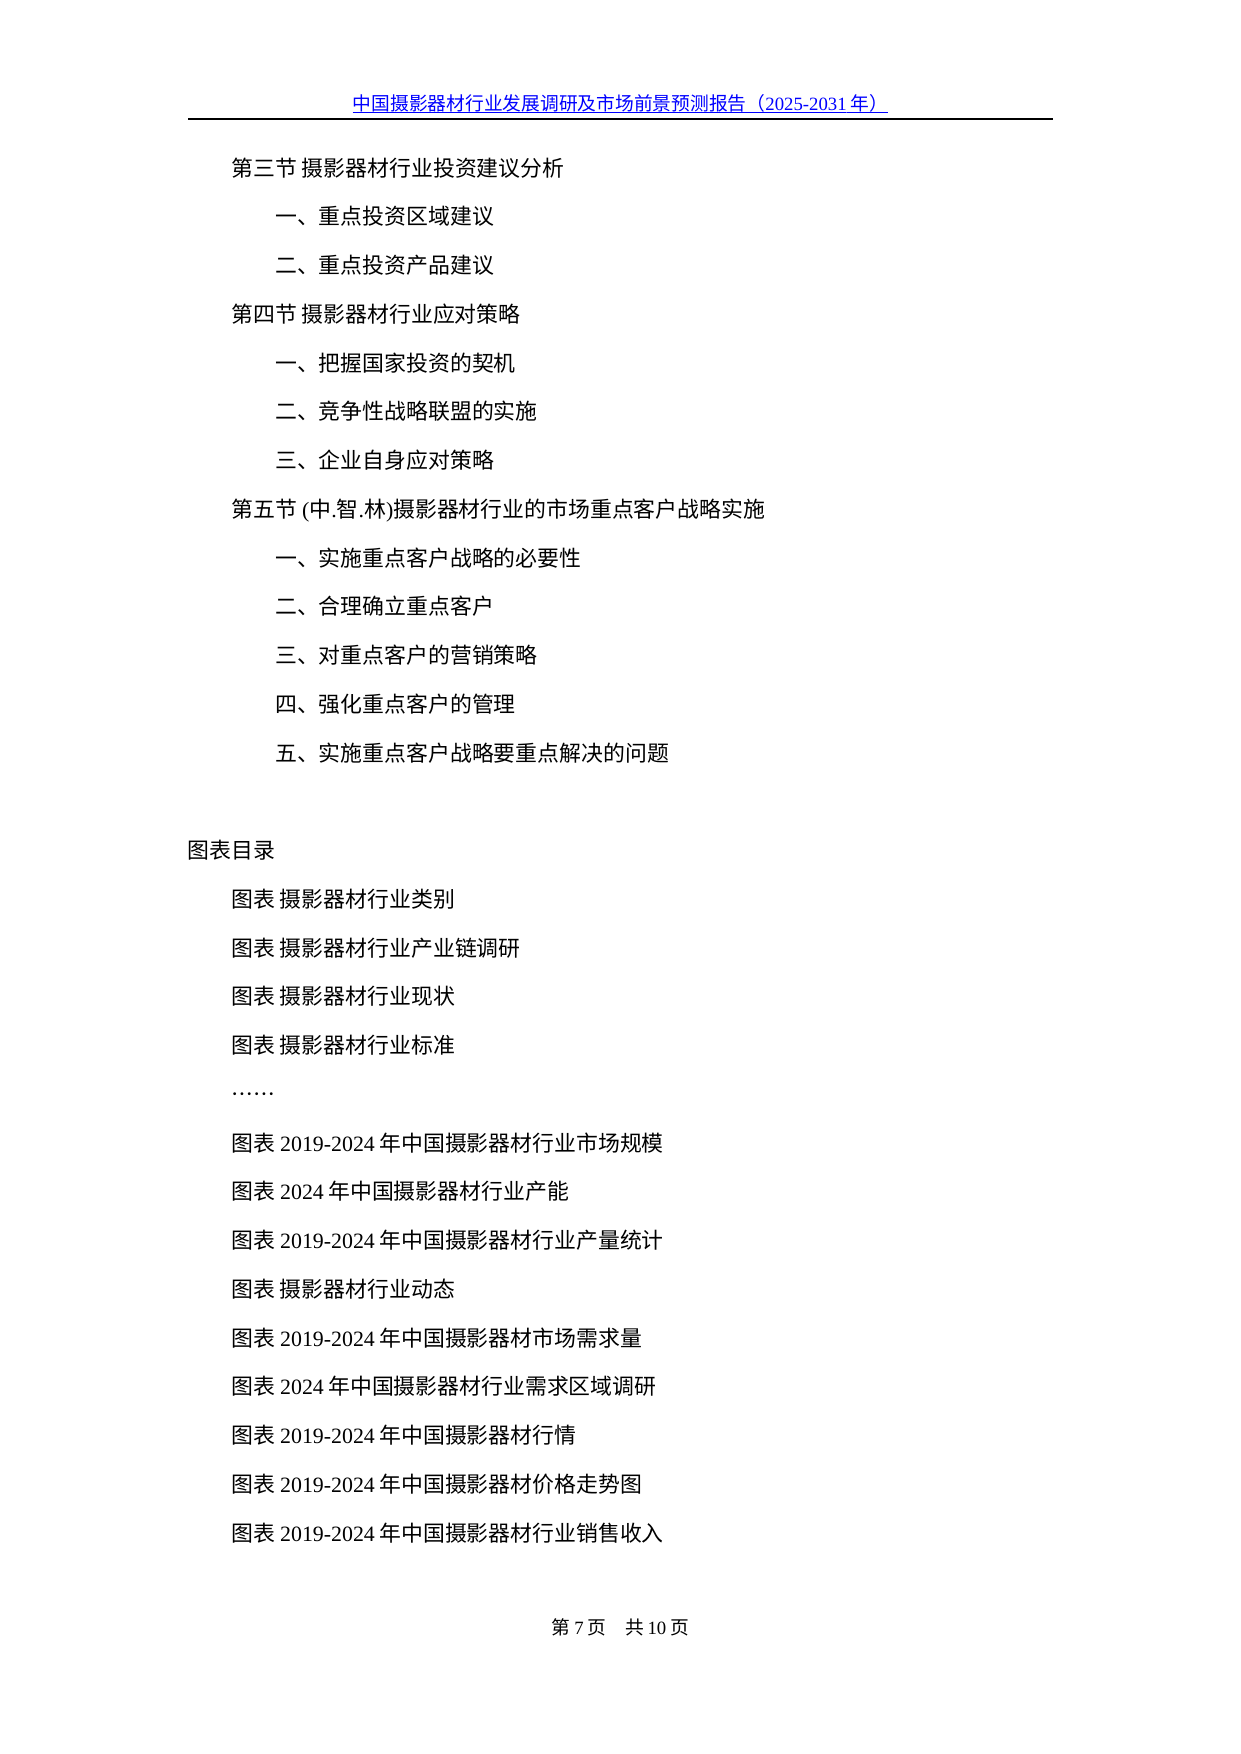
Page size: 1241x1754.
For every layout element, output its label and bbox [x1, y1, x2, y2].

text [187, 150, 1053, 1548]
